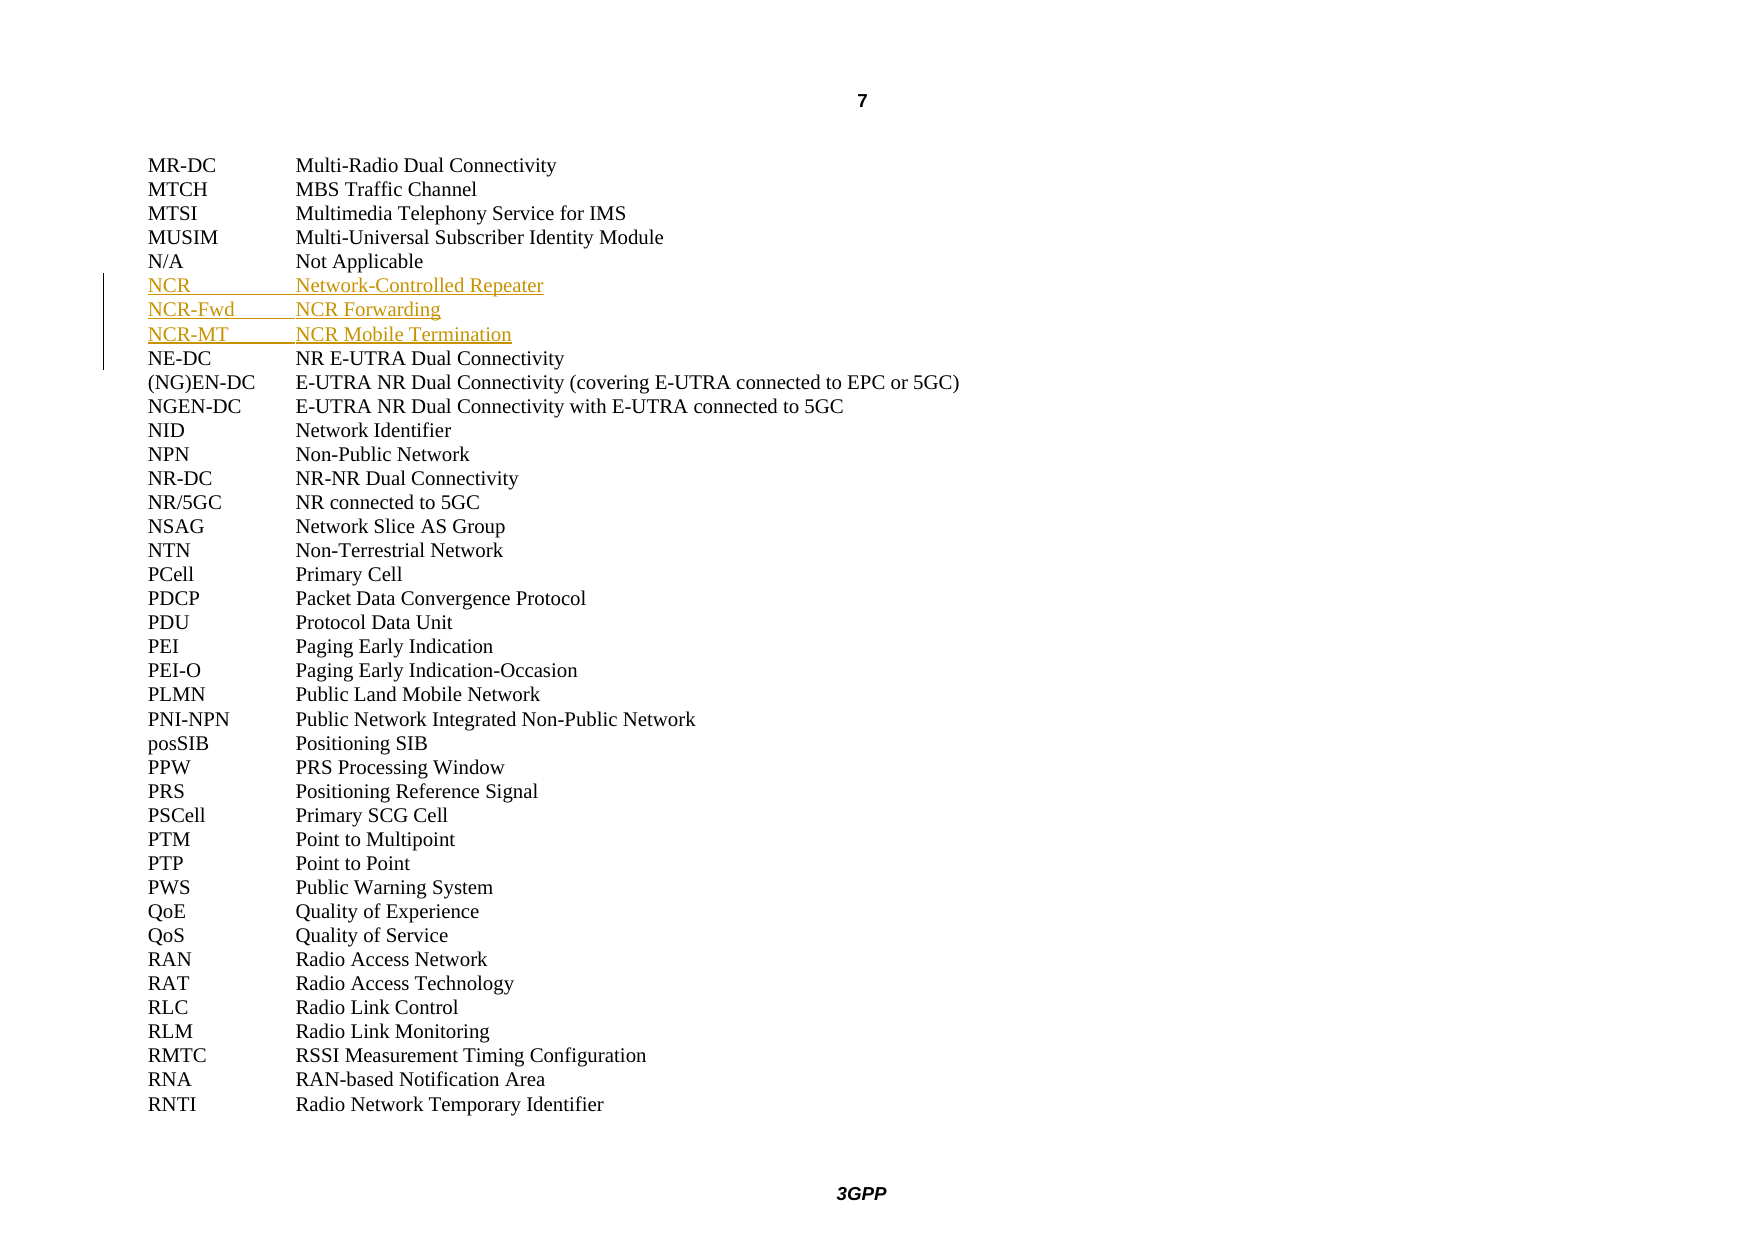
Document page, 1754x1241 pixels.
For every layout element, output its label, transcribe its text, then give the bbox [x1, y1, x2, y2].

text MTSI Multimedia Telephony Service for IMS [148, 201, 1606, 225]
text NID Network Identifier [148, 418, 1606, 442]
text RNTI Radio Network Temporary Identifier [148, 1091, 1606, 1116]
text PEI-O Paging Early Indication-Occasion [148, 658, 1606, 682]
text PSCell Primary SCG Cell [148, 803, 1606, 827]
text N/A Not Applicable [148, 249, 1606, 273]
text PDCP Packet Data Convergence Protocol [148, 586, 1606, 610]
text RAT Radio Access Technology [148, 971, 1606, 995]
text PPW PRS Processing Window [148, 754, 1606, 779]
text NTN Non-Terrestrial Network [148, 538, 1606, 562]
text NPN Non-Public Network [148, 442, 1606, 466]
text PEI Paging Early Indication [148, 634, 1606, 658]
text MR-DC Multi-Radio Dual Connectivity [148, 153, 1606, 177]
text NR/5GC NR connected to 5GC [148, 490, 1606, 514]
text RNA RAN-based Notification Area [148, 1067, 1606, 1091]
text NGEN-DC E-UTRA NR Dual Connectivity with E-UTRA connected to 5GC [148, 394, 1606, 418]
text MTCH MBS Traffic Channel [148, 177, 1606, 201]
text NR-DC NR-NR Dual Connectivity [148, 466, 1606, 490]
text PWS Public Warning System [148, 875, 1606, 899]
text QoE Quality of Experience [148, 899, 1606, 923]
text PNI-NPN Public Network Integrated Non-Public Network [148, 706, 1606, 731]
text NSAG Network Slice AS Group [148, 514, 1606, 538]
text PCell Primary Cell [148, 562, 1606, 586]
text RAN Radio Access Network [148, 947, 1606, 971]
text NE-DC NR E-UTRA Dual Connectivity [148, 346, 1606, 369]
text PRS Positioning Reference Signal [148, 779, 1606, 803]
text QoS Quality of Service [148, 923, 1606, 947]
text MUSIM Multi-Universal Subscriber Identity Module [148, 225, 1606, 249]
text RLC Radio Link Control [148, 995, 1606, 1019]
text RLM Radio Link Monitoring [148, 1019, 1606, 1043]
text posSIB Positioning SIB [148, 731, 1606, 754]
text (NG)EN-DC E-UTRA NR Dual Connectivity (covering E-UTRA connected to EPC or 5GC) [148, 369, 1606, 394]
text PTP Point to Point [148, 851, 1606, 875]
text PDU Protocol Data Unit [148, 610, 1606, 634]
text PTM Point to Multipoint [148, 827, 1606, 851]
text RMTC RSSI Measurement Timing Configuration [148, 1043, 1606, 1067]
text PLMN Public Land Mobile Network [148, 682, 1606, 706]
